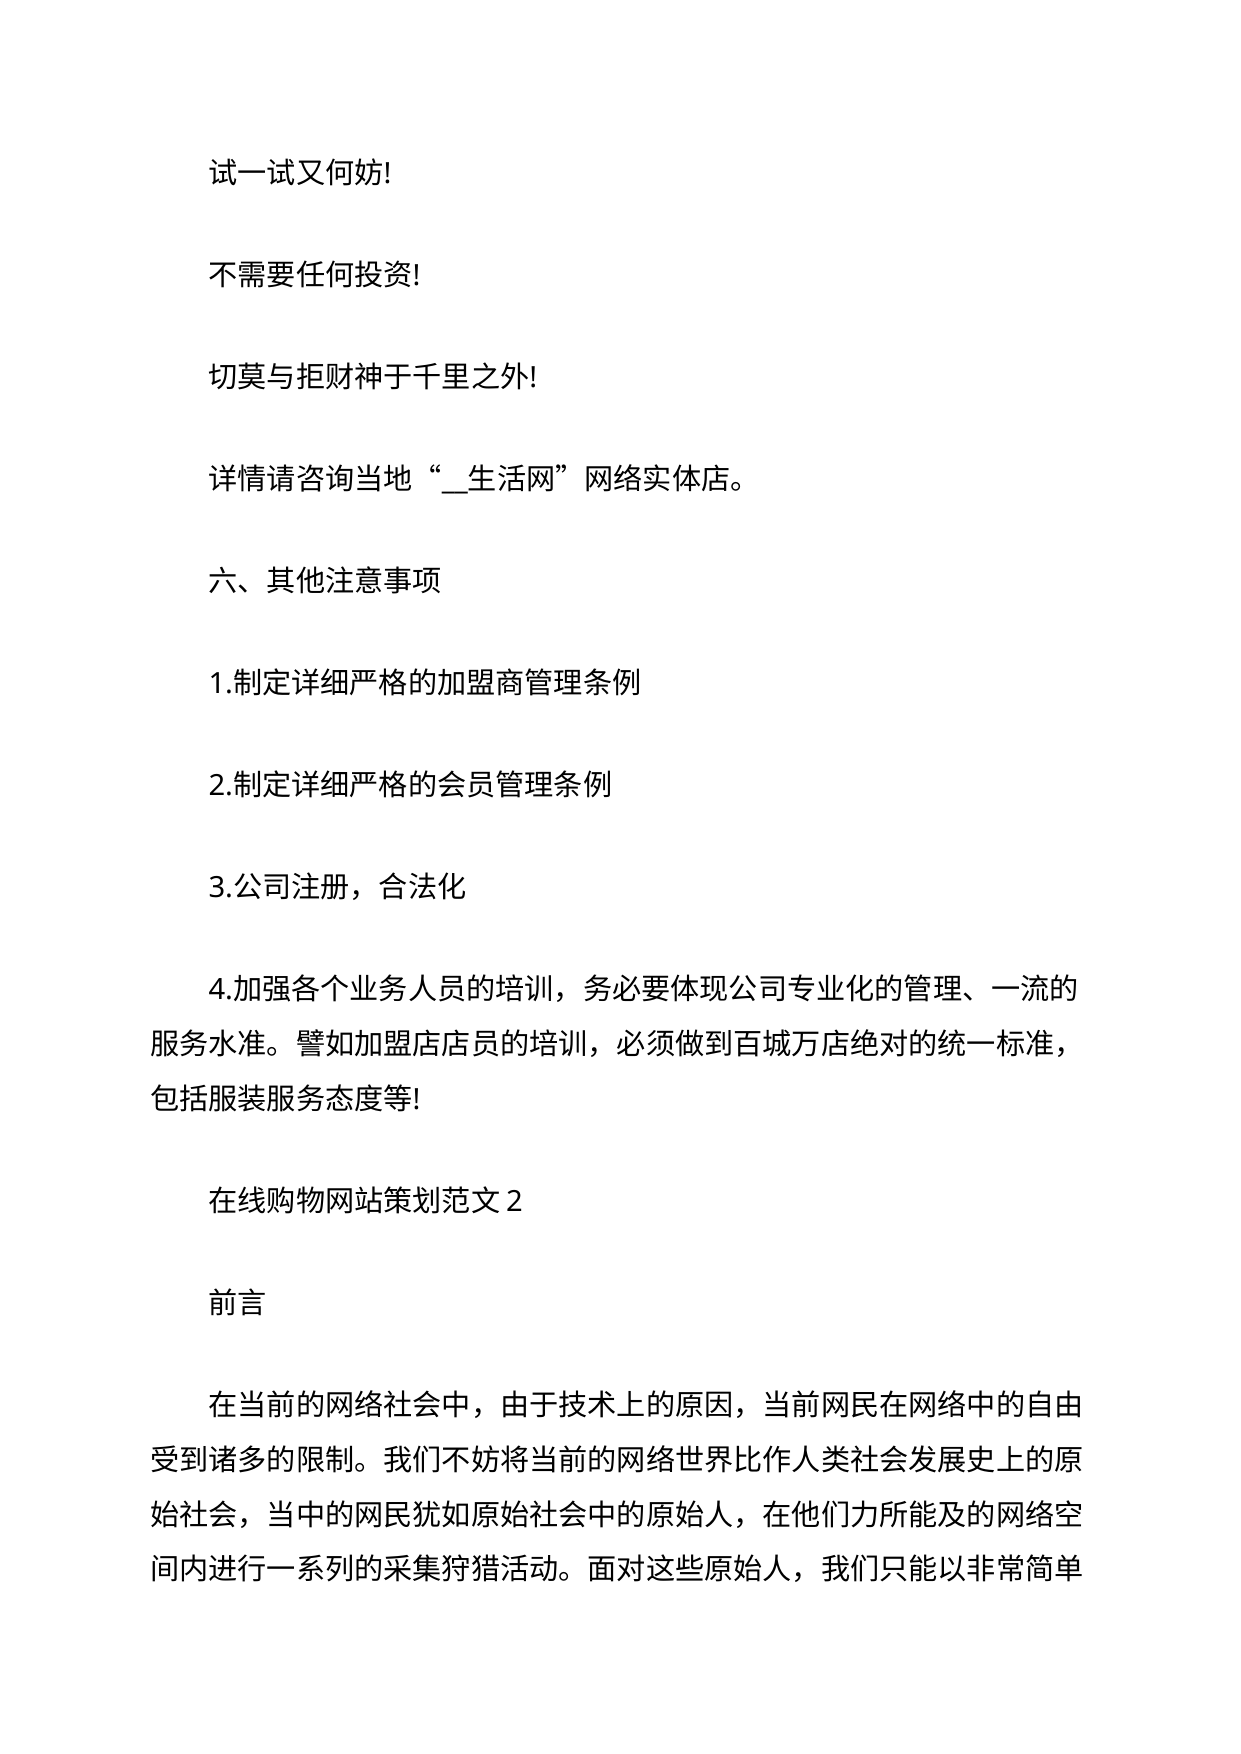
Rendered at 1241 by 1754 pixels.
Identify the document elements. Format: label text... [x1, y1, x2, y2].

text 不需要任何投资! [150, 252, 1090, 294]
text 试一试又何妨! [150, 150, 1090, 192]
text 1.制定详细严格的加盟商管理条例 [150, 660, 1090, 702]
text 六、其他注意事项 [150, 558, 1090, 600]
text 4.加强各个业务人员的培训，务必要体现公司专业化的管理、一流的服务水准。譬如加盟店店员的培训，必须做到百城万店绝对的统一标准，包括服装服务态度等! [150, 966, 1090, 1118]
text 3.公司注册，合法化 [150, 864, 1090, 906]
text 前言 [150, 1279, 1090, 1322]
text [150, 1381, 1090, 1588]
text 切莫与拒财神于千里之外! [150, 354, 1090, 396]
text 2.制定详细严格的会员管理条例 [150, 762, 1090, 804]
text 在线购物网站策划范文2 [150, 1177, 1090, 1220]
text 详情请咨询当地“__生活网”网络实体店。 [150, 456, 1090, 498]
